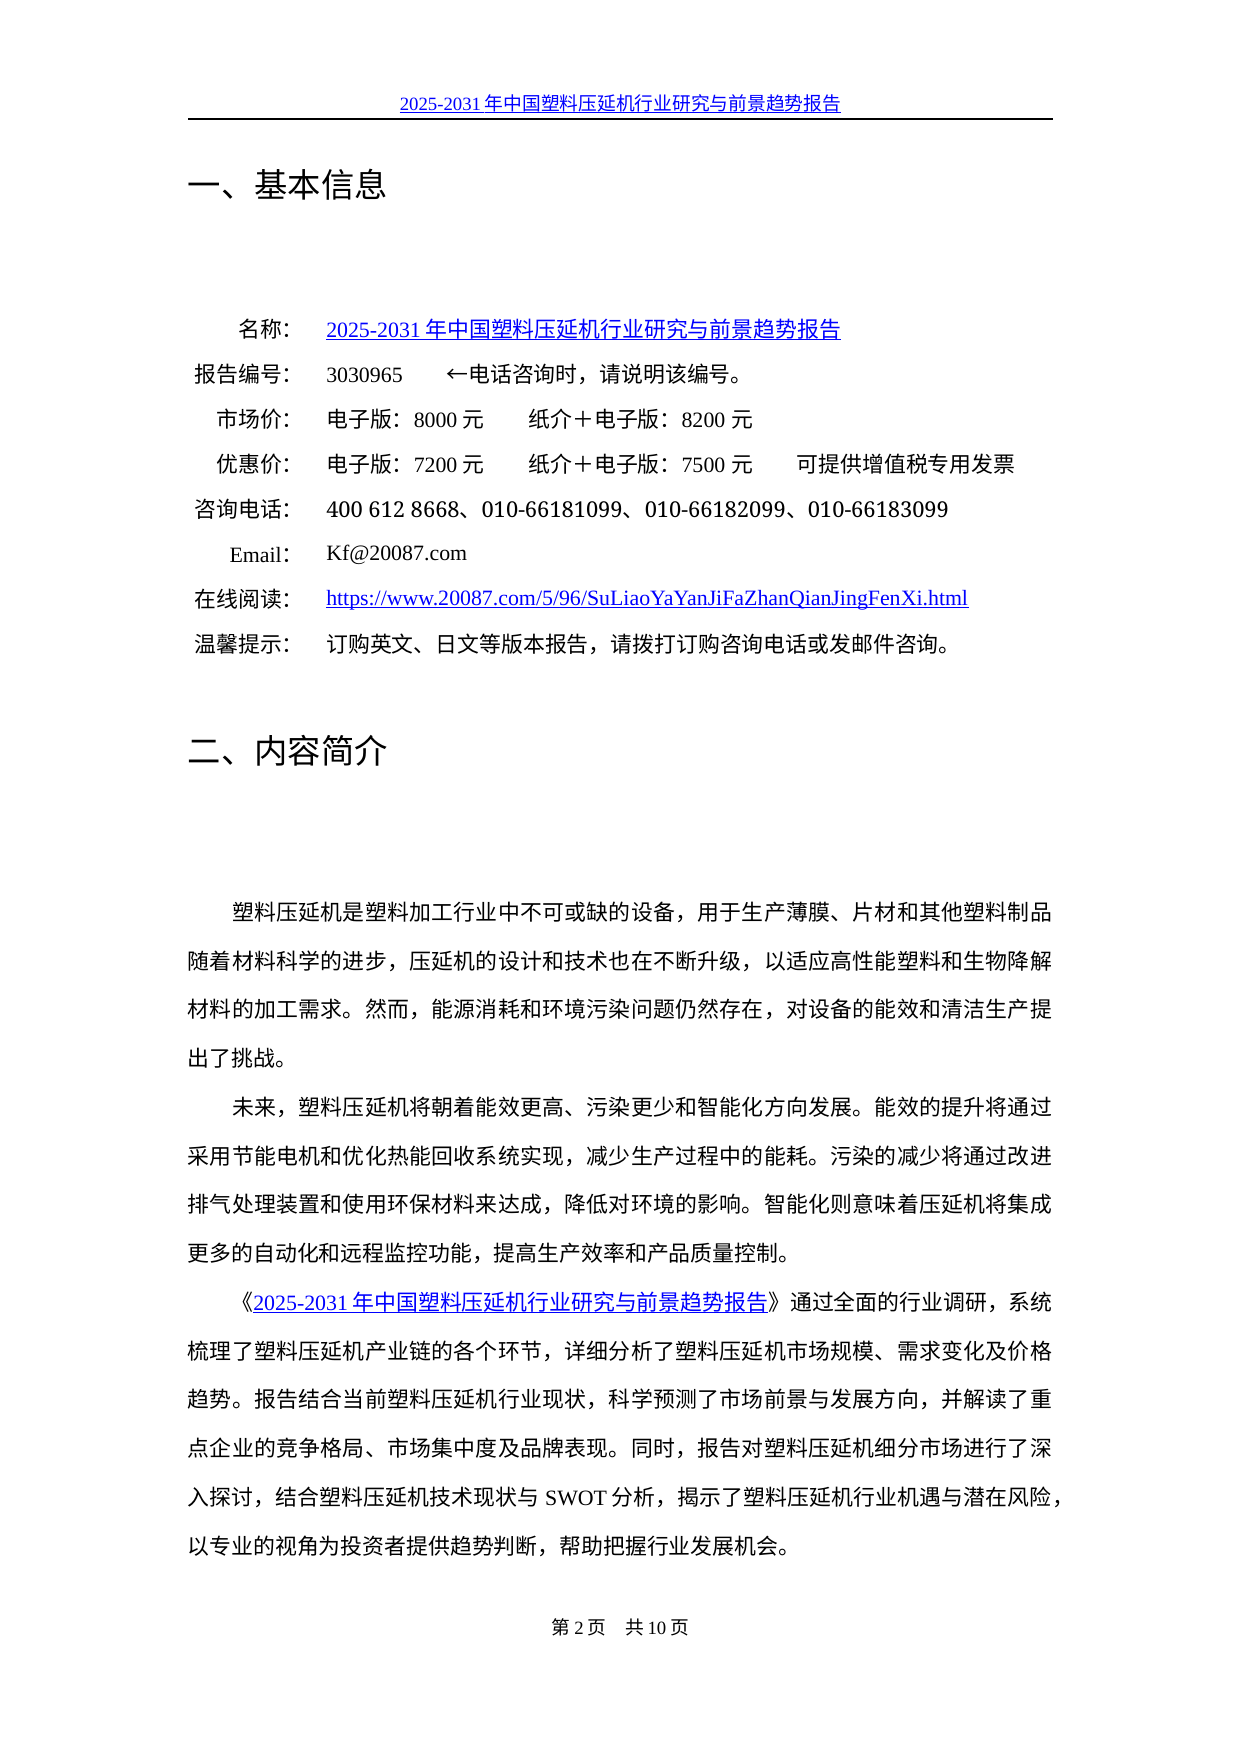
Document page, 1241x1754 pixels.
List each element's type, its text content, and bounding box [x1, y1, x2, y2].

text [187, 894, 1053, 1561]
title 一、基本信息 [187, 150, 1053, 215]
table_cell 温馨提示： [167, 627, 315, 672]
table_cell 电子版：8000 元 纸介＋电子版：8200 元 [315, 402, 1073, 447]
table_cell Email： [167, 537, 315, 582]
title 二、内容简介 [187, 717, 1053, 782]
table_cell 咨询电话： [167, 492, 315, 537]
table_cell 在线阅读： [167, 582, 315, 627]
table_cell 电子版：7200 元 纸介＋电子版：7500 元 可提供增值税专用发票 [315, 447, 1073, 492]
table_cell 市场价： [167, 402, 315, 447]
table_header 2025-2031年中国塑料压延机行业研究与前景趋势报告 [315, 312, 1073, 357]
table_cell 400 612 8668、010-66181099、010-66182099、010-66183099 [315, 492, 1073, 537]
table_cell 订购英文、日文等版本报告，请拨打订购咨询电话或发邮件咨询。 [315, 627, 1073, 672]
table_cell 3030965 ←电话咨询时，请说明该编号。 [315, 357, 1073, 402]
table_cell Kf@20087.com [315, 537, 1073, 582]
table_cell 优惠价： [167, 447, 315, 492]
table_cell [315, 582, 1073, 627]
table_header 名称： [167, 312, 315, 357]
table_cell 报告编号： [167, 357, 315, 402]
